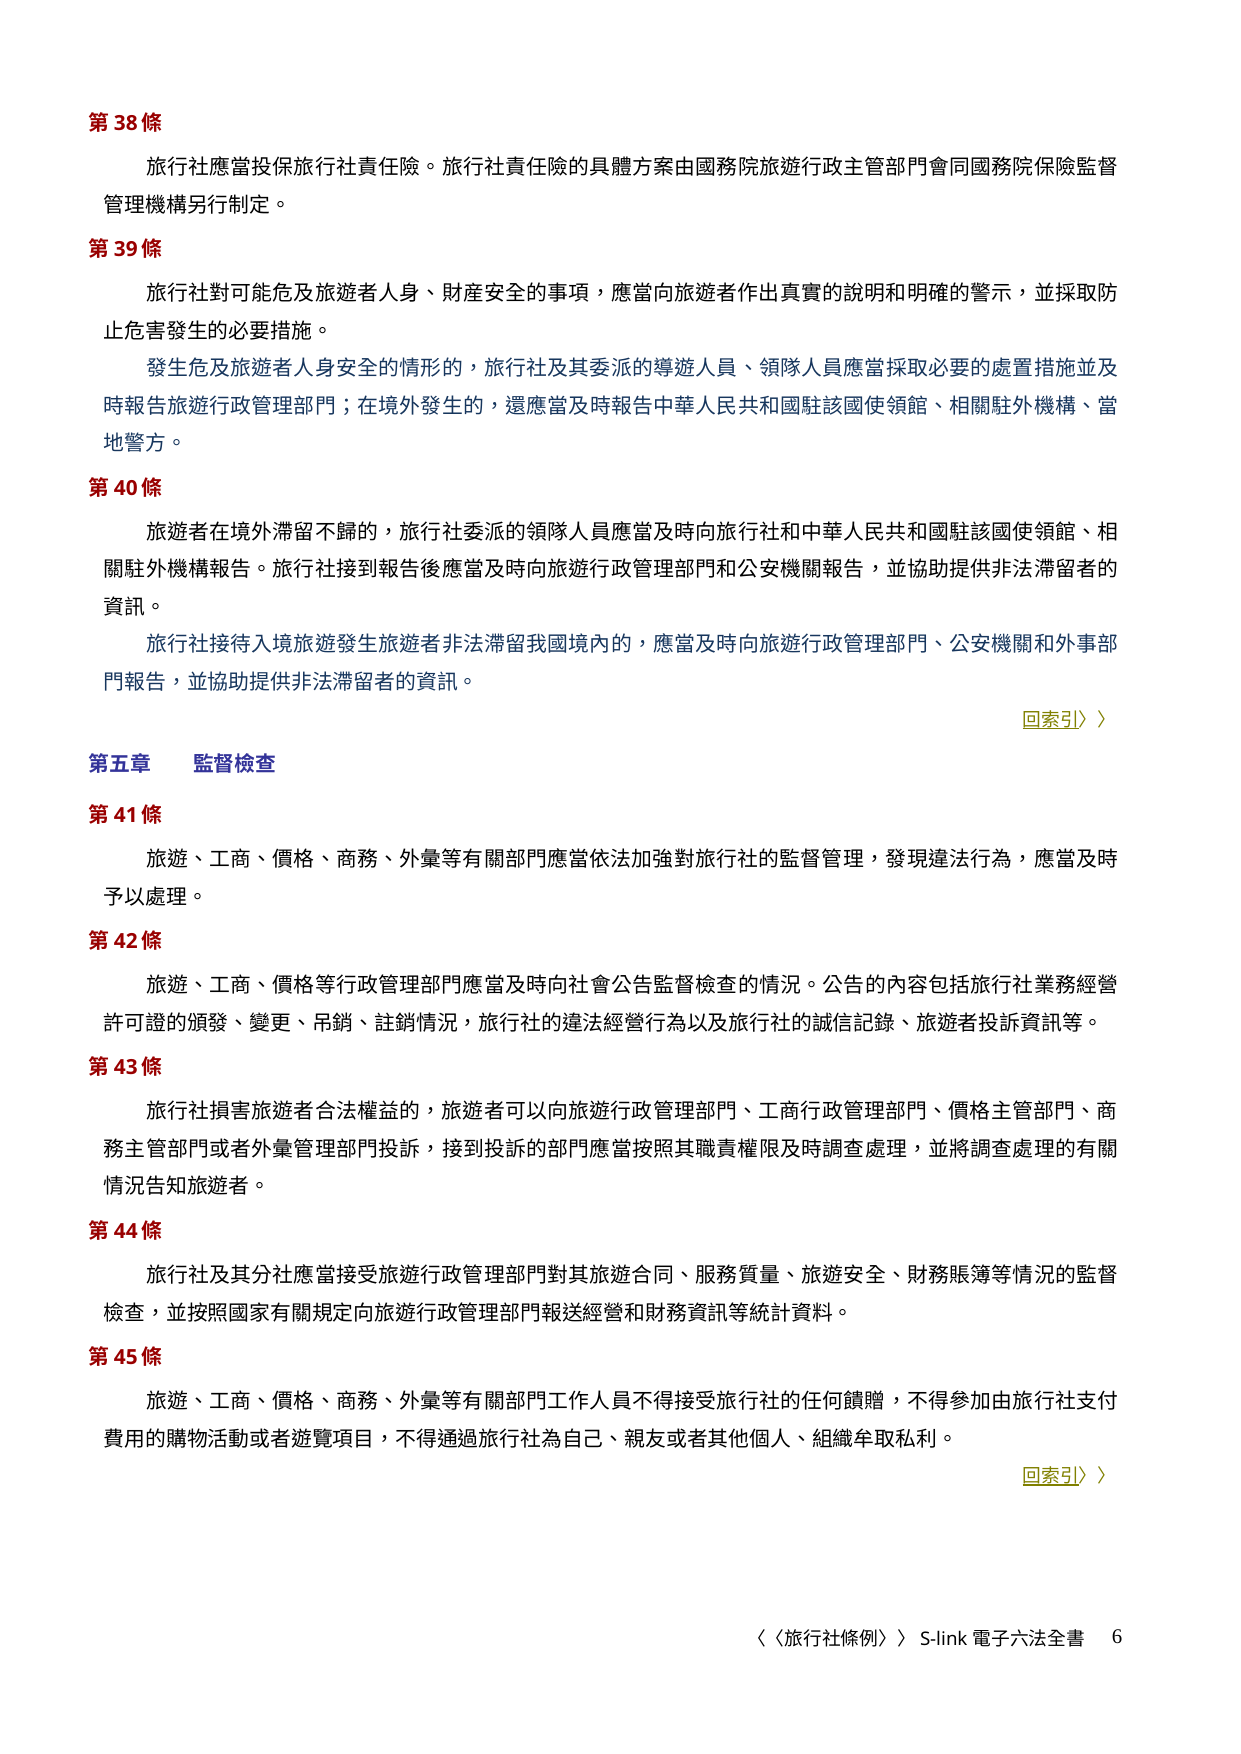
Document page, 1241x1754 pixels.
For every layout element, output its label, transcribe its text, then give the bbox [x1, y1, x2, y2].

subtitle 第42條 [89, 924, 1122, 954]
subtitle 第39條 [89, 232, 1122, 262]
subtitle 第44條 [89, 1214, 1122, 1244]
text 旅行社及其分社應當接受旅遊行政管理部門對其旅遊合同、服務質量、旅遊安全、財務賬簿等情況的監督檢查，並按照國家有關規定向旅遊行政管理部門報送經營和財務資訊等統計資料。 [103, 1255, 1122, 1330]
text 旅遊、工商、價格、商務、外彙等有關部門工作人員不得接受旅行社的任何饋贈，不得參加由旅行社支付費用的購物活動或者遊覽項目，不得通過旅行社為自己、親友或者其他個人、組織牟取私利。 [103, 1381, 1122, 1456]
text 回索引〉〉 [103, 1456, 1122, 1493]
subtitle 第38條 [89, 106, 1122, 136]
subtitle 第40條 [89, 471, 1122, 501]
subtitle 第五章 監督檢查 [89, 747, 1122, 777]
subtitle 第43條 [89, 1050, 1122, 1081]
text 回索引〉〉 [103, 699, 1122, 737]
text 旅行社損害旅遊者合法權益的，旅遊者可以向旅遊行政管理部門、工商行政管理部門、價格主管部門、商務主管部門或者外彙管理部門投訴，接到投訴的部門應當按照其職責權限及時調查處理，並將調查處理的有關情況告知旅遊者。 [103, 1091, 1122, 1203]
text 旅行社應當投保旅行社責任險。旅行社責任險的具體方案由國務院旅遊行政主管部門會同國務院保險監督管理機構另行制定。 [103, 147, 1122, 222]
text 發生危及旅遊者人身安全的情形的，旅行社及其委派的導遊人員、領隊人員應當採取必要的處置措施並及時報告旅遊行政管理部門；在境外發生的，還應當及時報告中華人民共和國駐該國使領館、相關駐外機構、當地警方。 [103, 348, 1122, 460]
text 旅行社對可能危及旅遊者人身、財産安全的事項，應當向旅遊者作出真實的說明和明確的警示，並採取防止危害發生的必要措施。 [103, 273, 1122, 348]
subtitle 第41條 [89, 798, 1122, 828]
text 旅行社接待入境旅遊發生旅遊者非法滯留我國境內的，應當及時向旅遊行政管理部門、公安機關和外事部門報告，並協助提供非法滯留者的資訊。 [103, 624, 1122, 699]
subtitle 第45條 [89, 1340, 1122, 1370]
text 旅遊者在境外滯留不歸的，旅行社委派的領隊人員應當及時向旅行社和中華人民共和國駐該國使領館、相關駐外機構報告。旅行社接到報告後應當及時向旅遊行政管理部門和公安機關報告，並協助提供非法滯留者的資訊。 [103, 512, 1122, 624]
text 旅遊、工商、價格等行政管理部門應當及時向社會公告監督檢查的情況。公告的內容包括旅行社業務經營許可證的頒發、變更、吊銷、註銷情況，旅行社的違法經營行為以及旅行社的誠信記錄、旅遊者投訴資訊等。 [103, 965, 1122, 1040]
text 旅遊、工商、價格、商務、外彙等有關部門應當依法加強對旅行社的監督管理，發現違法行為，應當及時予以處理。 [103, 839, 1122, 914]
